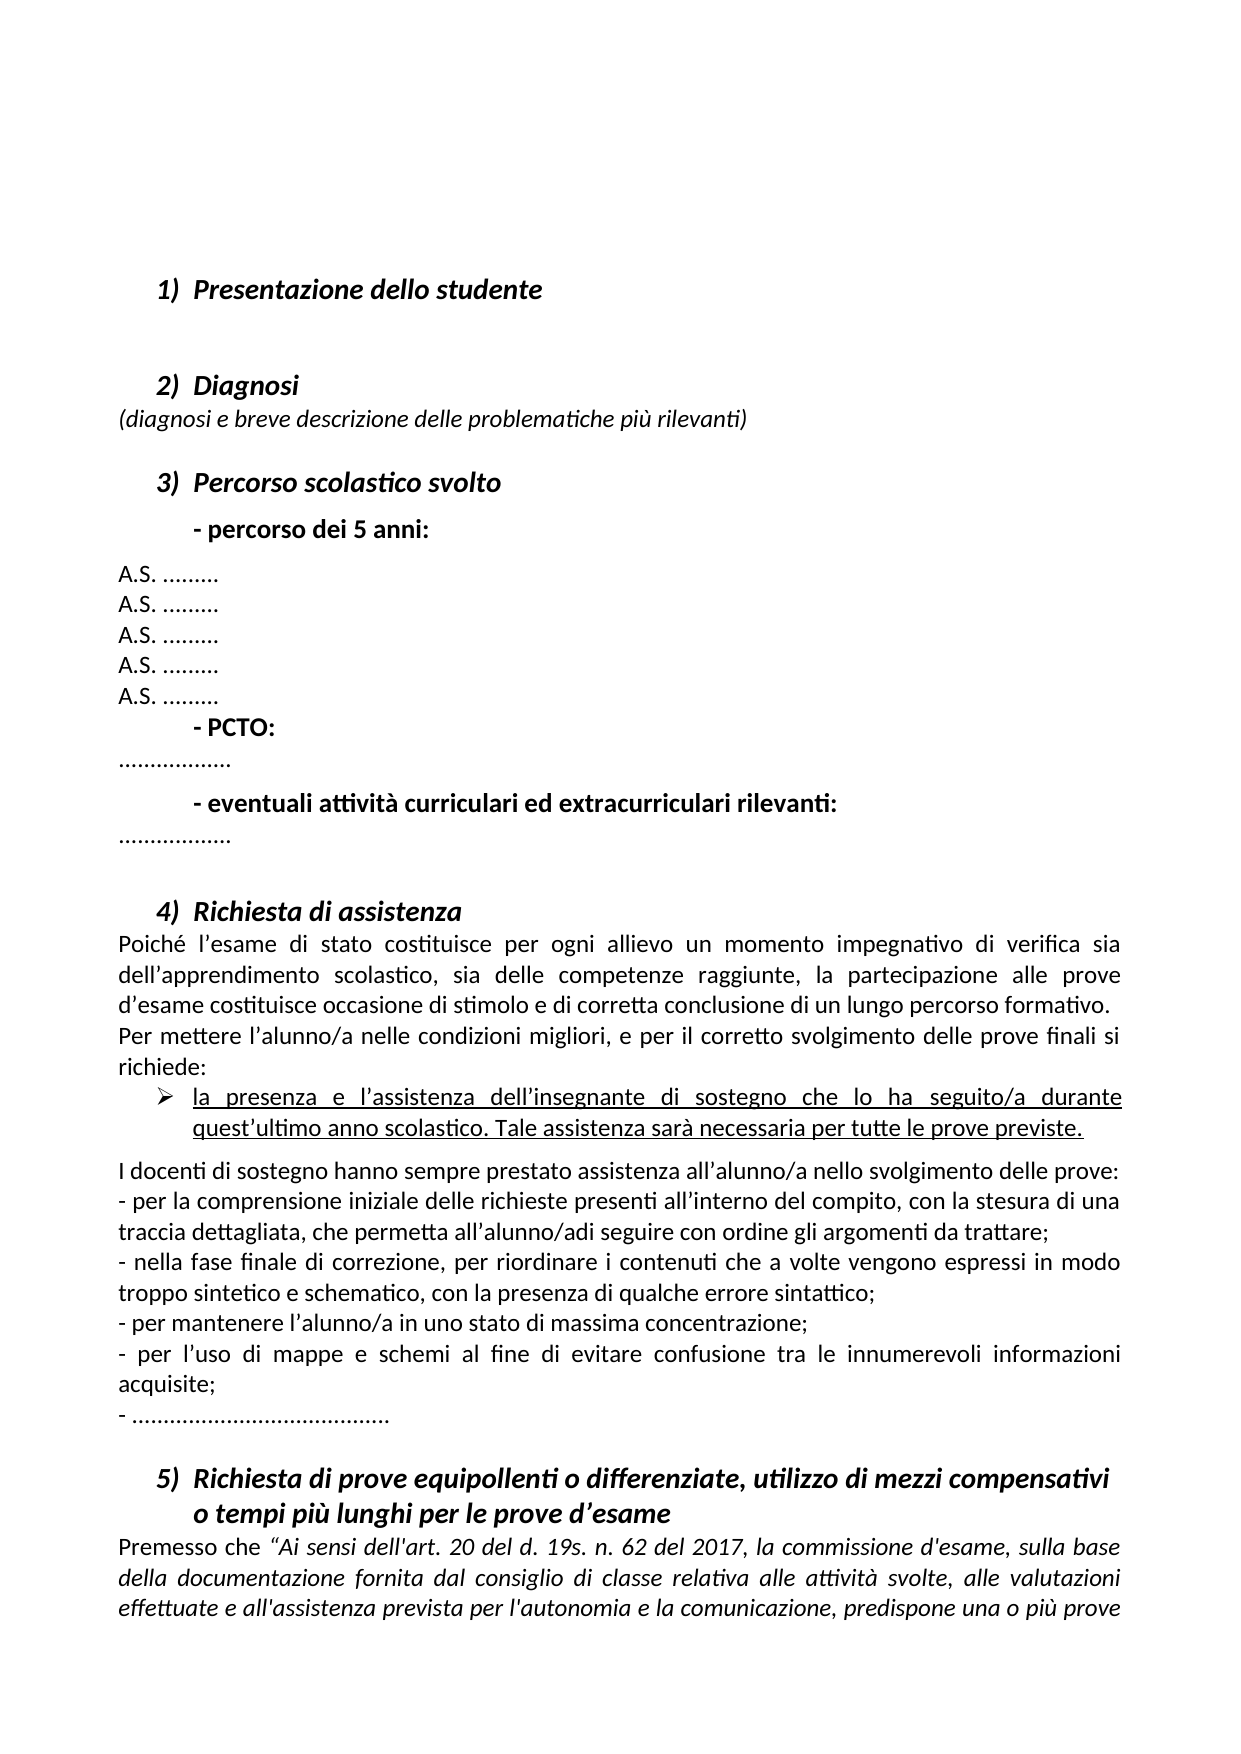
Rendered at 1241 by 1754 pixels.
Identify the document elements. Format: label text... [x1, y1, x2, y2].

text Poiché l’esame di stato costituisce per ogni allievo un momento impegnativo di verifica sia dell’apprendimento scolastico, sia delle competenze raggiunte, la partecipazione alle prove d’esame costituisce occasione di stimolo e di corretta conclusione di un lungo percorso formativo. [118, 929, 1122, 1020]
text A.S. ......... [118, 588, 1122, 619]
list Richiesta di assistenza [156, 893, 1122, 929]
text .................. [118, 819, 1122, 850]
list Richiesta di prove equipollenti o differenziate, utilizzo di mezzi compensativi o tempi più lunghi per le prove d’esame [156, 1460, 1122, 1531]
text A.S. ......... [118, 649, 1122, 680]
text (diagnosi e breve descrizione delle problematiche più rilevanti) [118, 403, 1122, 434]
text - ......................................... [118, 1399, 1122, 1429]
text A.S. ......... [118, 558, 1122, 588]
text Per mettere l’alunno/a nelle condizioni migliori, e per il corretto svolgimento delle prove finali si richiede: [118, 1020, 1122, 1081]
text - nella fase finale di correzione, per riordinare i contenuti che a volte vengono espressi in modo troppo sintetico e schematico, con la presenza di qualche errore sintattico; [118, 1246, 1122, 1307]
list Diagnosi [156, 367, 1122, 403]
text I docenti di sostegno hanno sempre prestato assistenza all’alunno/a nello svolgimento delle prove: [118, 1155, 1122, 1185]
list - PCTO: [193, 710, 1122, 743]
list Percorso scolastico svolto [156, 464, 1122, 500]
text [118, 1531, 1122, 1623]
text - per la comprensione iniziale delle richieste presenti all’interno del compito, con la stesura di una traccia dettagliata, che permetta all’alunno/adi seguire con ordine gli argomenti da trattare; [118, 1185, 1122, 1246]
text - per mantenere l’alunno/a in uno stato di massima concentrazione; [118, 1307, 1122, 1338]
list - percorso dei 5 anni: [193, 512, 1122, 545]
list la presenza e l’assistenza dell’insegnante di sostegno che lo ha seguito/a durante quest’ultimo anno scolastico. Tale assistenza sarà necessaria per tutte le prove previste. [155, 1081, 1122, 1142]
text A.S. ......... [118, 619, 1122, 649]
list - eventuali attività curriculari ed extracurriculari rilevanti: [193, 786, 1122, 819]
list Presentazione dello studente [156, 271, 1122, 306]
text A.S. ......... [118, 680, 1122, 710]
text - per l’uso di mappe e schemi al fine di evitare confusione tra le innumerevoli informazioni acquisite; [118, 1338, 1122, 1399]
text .................. [118, 743, 1122, 774]
